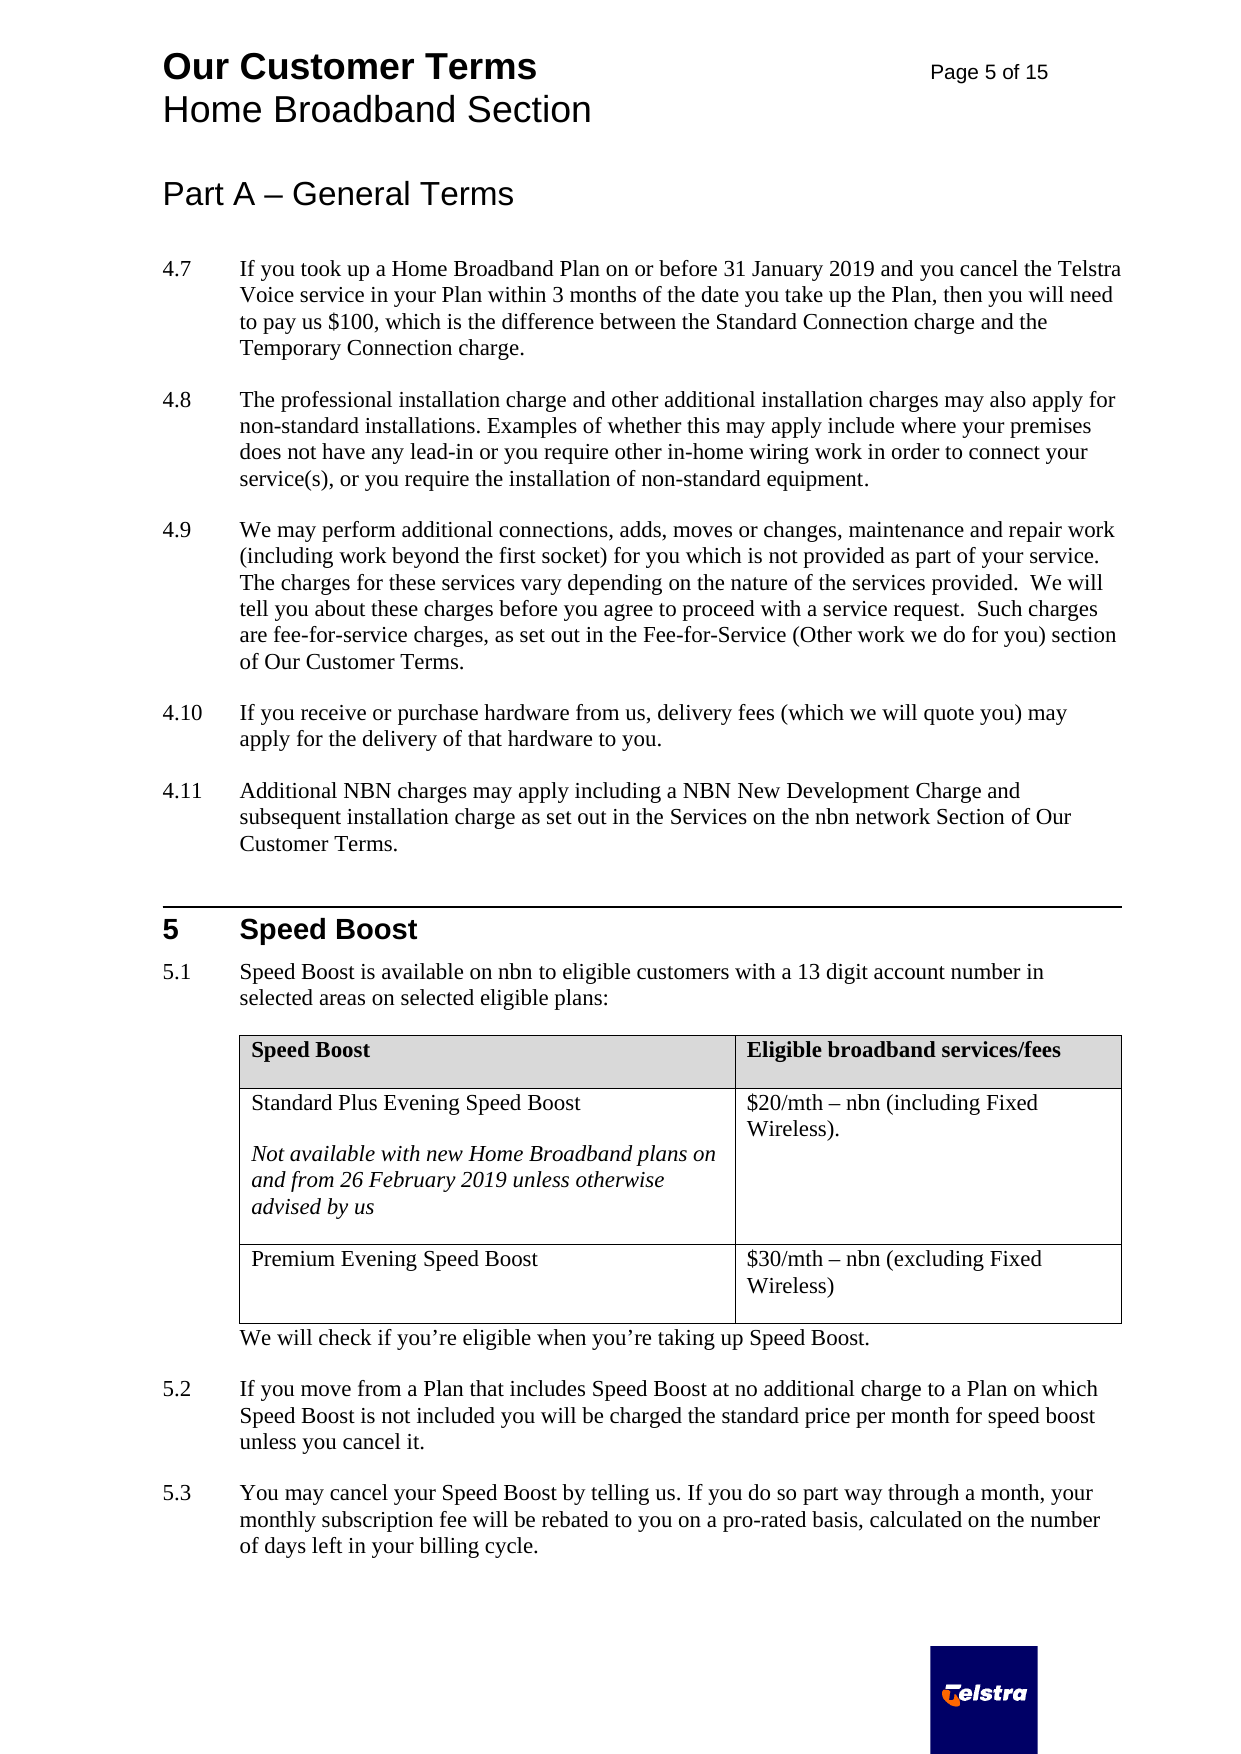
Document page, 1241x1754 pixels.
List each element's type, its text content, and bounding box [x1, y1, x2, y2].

subtitle Speed Boost [162, 907, 1122, 945]
subtitle Additional NBN charges may apply including a NBN New Development Charge and subsequent installation charge as set out in the Services on the nbn network Section of Our Customer Terms. [162, 777, 1122, 856]
table_cell Premium Evening Speed Boost [240, 1245, 735, 1323]
subtitle The professional installation charge and other additional installation charges may also apply for non-standard installations. Examples of whether this may apply include where your premises does not have any lead-in or you require other in-home wiring work in order to connect your service(s), or you require the installation of non-standard equipment. [162, 386, 1122, 491]
subtitle You may cancel your Speed Boost by telling us. If you do so part way through a month, your monthly subscription fee will be rebated to you on a pro-rated basis, calculated on the number of days left in your billing cycle. [162, 1479, 1122, 1558]
picture [930, 1646, 1038, 1754]
subtitle We will check if you’re eligible when you’re taking up Speed Boost. [239, 1324, 1122, 1350]
table_cell $30/mth – nbn (excluding Fixed Wireless) [736, 1245, 1121, 1323]
subtitle If you receive or purchase hardware from us, delivery fees (which we will quote you) may apply for the delivery of that hardware to you. [162, 699, 1122, 752]
subtitle If you move from a Plan that includes Speed Boost at no additional charge to a Plan on which Speed Boost is not included you will be charged the standard price per month for speed boost unless you cancel it. [162, 1375, 1122, 1454]
subtitle If you took up a Home Broadband Plan on or before 31 January 2019 and you cancel the Telstra Voice service in your Plan within 3 months of the date you take up the Plan, then you will need to pay us $100, which is the difference between the Standard Connection charge and the Temporary Connection charge. [162, 255, 1122, 361]
table_cell Standard Plus Evening Speed Boost Not available with new Home Broadband plans on and from 26 February 2019 unless otherwise advised by us [240, 1089, 735, 1244]
subtitle Speed Boost is available on nbn to eligible customers with a 13 digit account number in selected areas on selected eligible plans: [162, 958, 1122, 1010]
subtitle We may perform additional connections, adds, moves or changes, maintenance and repair work (including work beyond the first socket) for you which is not provided as part of your service. The charges for these services vary depending on the nature of the services provided. We will tell you about these charges before you agree to proceed with a service request. Such charges are fee-for-service charges, as set out in the Fee-for-Service (Other work we do for you) section of Our Customer Terms. [162, 516, 1122, 674]
table_cell $20/mth – nbn (including Fixed Wireless). [736, 1089, 1121, 1244]
table_header Speed Boost [240, 1036, 735, 1088]
table_header Eligible broadband services/fees [736, 1036, 1121, 1088]
